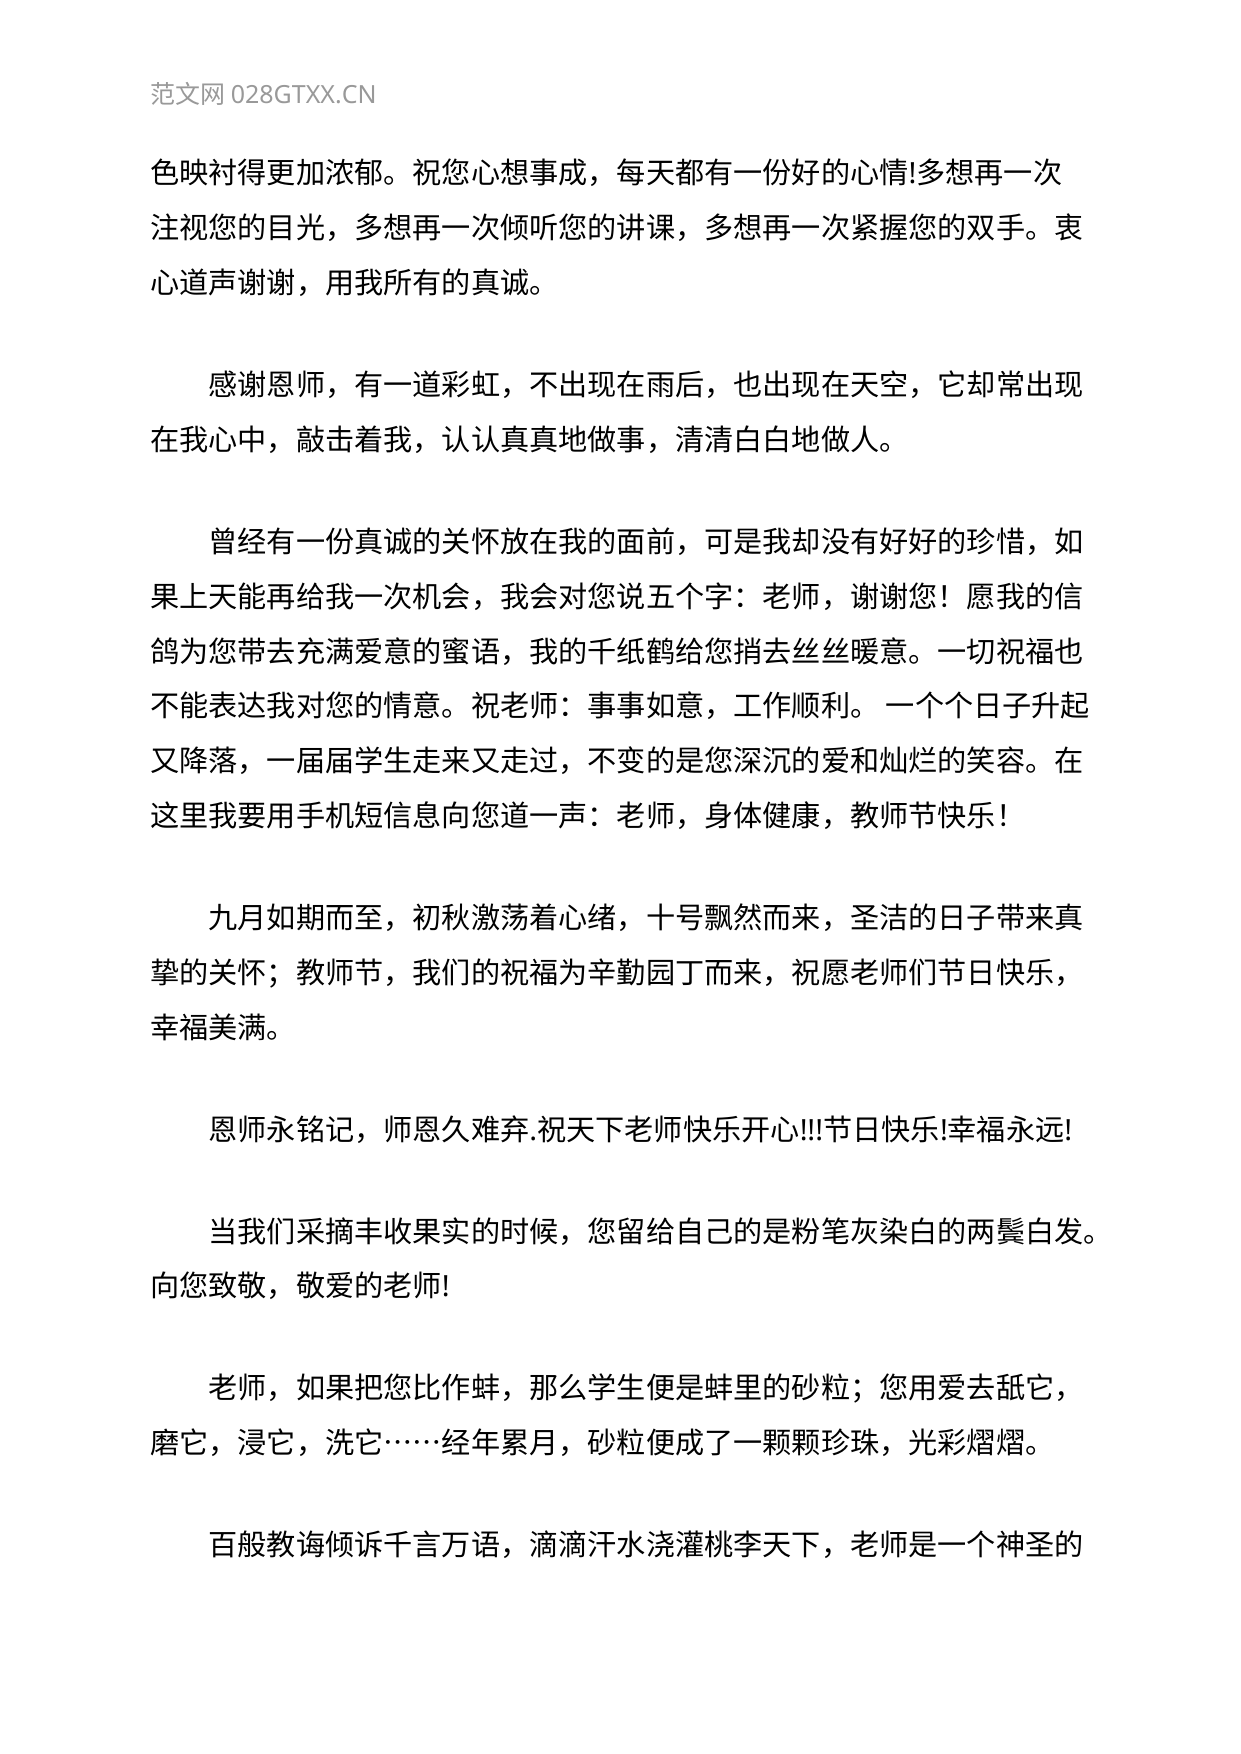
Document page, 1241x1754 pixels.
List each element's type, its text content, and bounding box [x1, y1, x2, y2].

text 曾经有一份真诚的关怀放在我的面前，可是我却没有好好的珍惜，如果上天能再给我一次机会，我会对您说五个字：老师，谢谢您！愿我的信鸽为您带去充满爱意的蜜语，我的千纸鹤给您捎去丝丝暖意。一切祝福也不能表达我对您的情意。祝老师：事事如意，工作顺利。 一个个日子升起又降落，一届届学生走来又走过，不变的是您深沉的爱和灿烂的笑容。在这里我要用手机短信息向您道一声：老师，身体健康，教师节快乐！ [150, 518, 1090, 835]
text 感谢恩师，有一道彩虹，不出现在雨后，也出现在天空，它却常出现在我心中，敲击着我，认认真真地做事，清清白白地做人。 [150, 362, 1090, 459]
text 当我们采摘丰收果实的时候，您留给自己的是粉笔灰染白的两鬓白发。向您致敬，敬爱的老师! [150, 1208, 1090, 1305]
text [150, 1522, 1090, 1564]
text 九月如期而至，初秋激荡着心绪，十号飘然而来，圣洁的日子带来真挚的关怀；教师节，我们的祝福为辛勤园丁而来，祝愿老师们节日快乐，幸福美满。 [150, 894, 1090, 1047]
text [150, 150, 1090, 302]
text 恩师永铭记，师恩久难弃.祝天下老师快乐开心!!!节日快乐!幸福永远! [150, 1106, 1090, 1148]
text 老师，如果把您比作蚌，那么学生便是蚌里的砂粒；您用爱去舐它，磨它，浸它，洗它……经年累月，砂粒便成了一颗颗珍珠，光彩熠熠。 [150, 1365, 1090, 1462]
